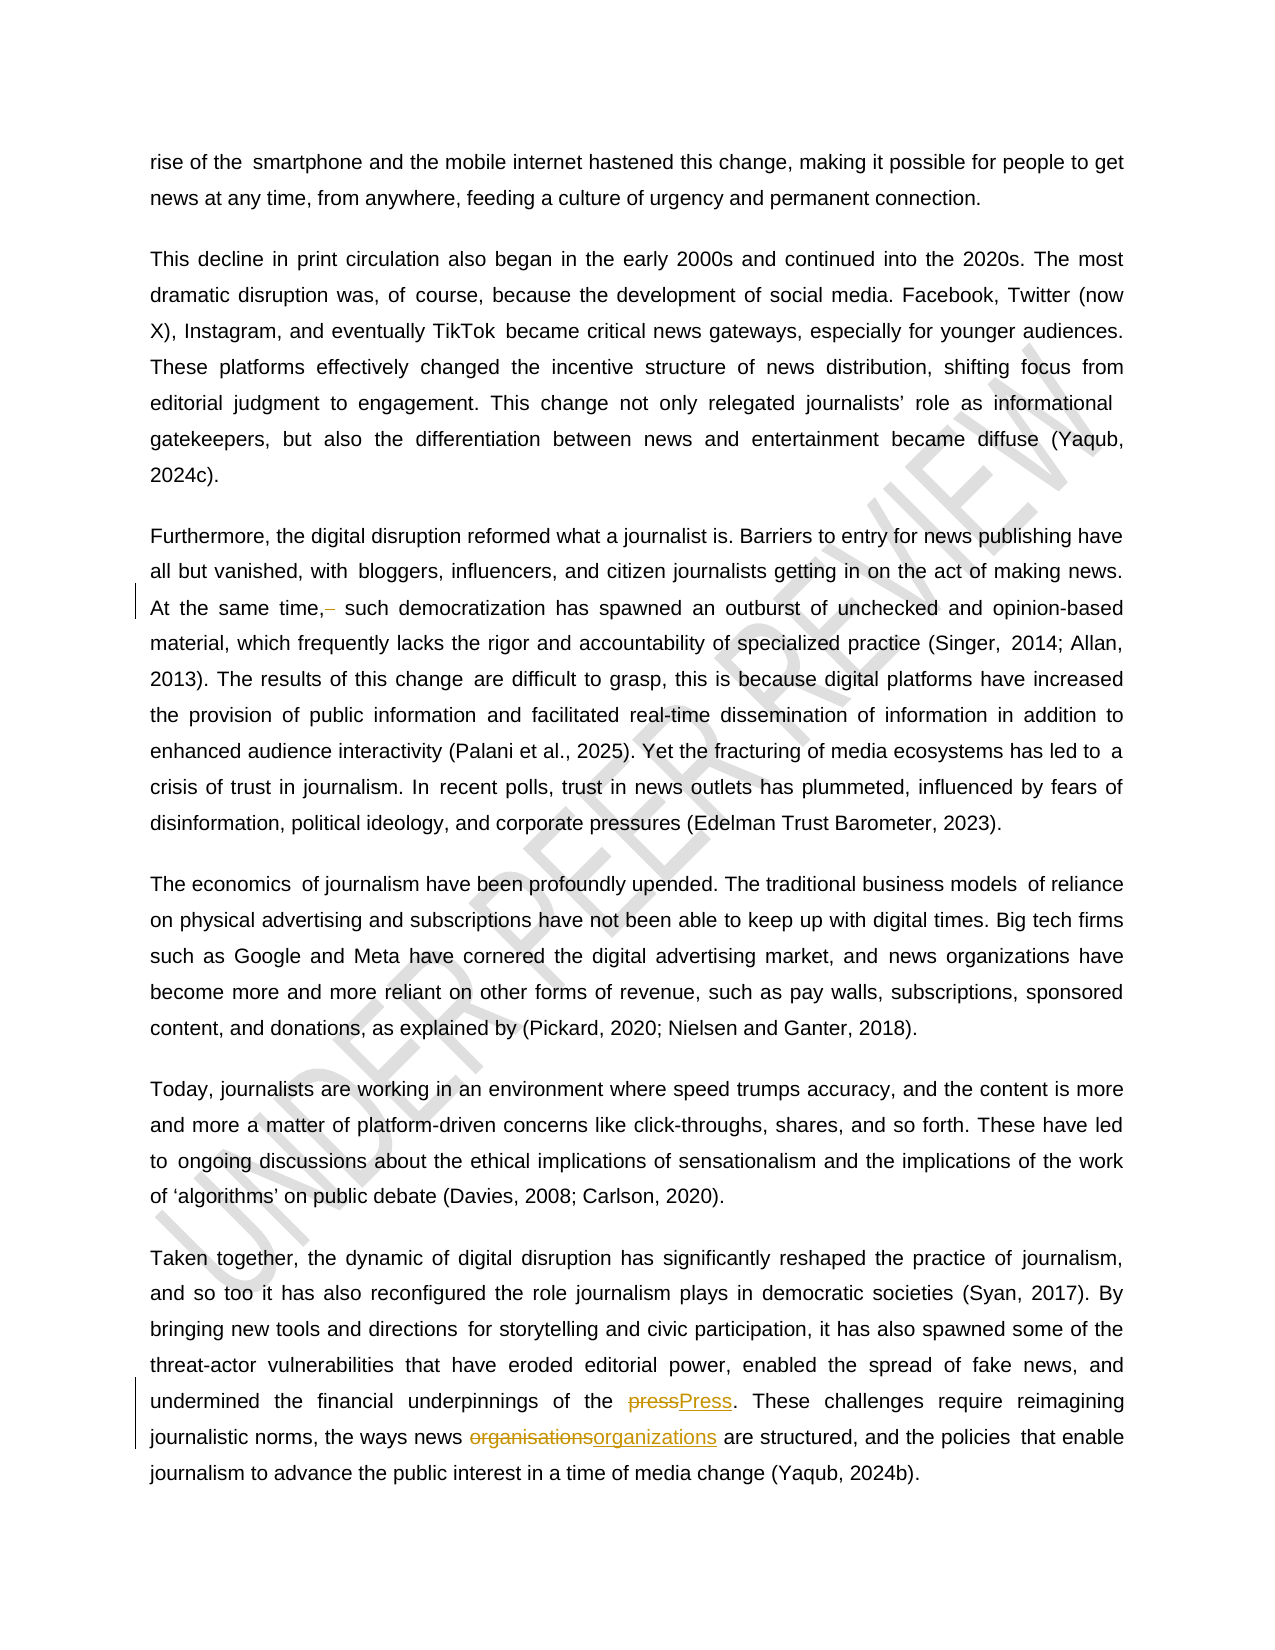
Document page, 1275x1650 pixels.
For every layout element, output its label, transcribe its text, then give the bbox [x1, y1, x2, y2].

text Furthermore, the digital disruption reformed what a journalist is. Barriers to entry for news publishing have all but vanished, with bloggers, influencers, and citizen journalists getting in on the act of making news. At the same time, such democratization has spawned an outburst of unchecked and opinion-based material, which frequently lacks the rigor and accountability of specialized practice (Singer, 2014; Allan, 2013). The results of this change are difficult to grasp, this is because digital platforms have increased the provision of public information and facilitated real-time dissemination of information in addition to enhanced audience interactivity (Palani et al., 2025). Yet the fracturing of media ecosystems has led to a crisis of trust in journalism. In recent polls, trust in news outlets has plummeted, influenced by fears of disinformation, political ideology, and corporate pressures (Edelman Trust Barometer, 2023). [150, 523, 1125, 835]
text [150, 150, 1125, 210]
text Taken together, the dynamic of digital disruption has significantly reshaped the practice of journalism, and so too it has also reconfigured the role journalism plays in democratic societies (Syan, 2017). By bringing new tools and directions for storytelling and civic participation, it has also spawned some of the threat-actor vulnerabilities that have eroded editorial power, enabled the spread of fake news, and undermined the financial underpinnings of the . These challenges require reimagining journalistic norms, the ways news are structured, and the policies that enable journalism to advance the public interest in a time of media change (Yaqub, 2024b). [150, 1245, 1125, 1485]
text Today, journalists are working in an environment where speed trumps accuracy, and the content is more and more a matter of platform-driven concerns like click-throughs, shares, and so forth. These have led to ongoing discussions about the ethical implications of sensationalism and the implications of the work of ‘algorithms’ on public debate (Davies, 2008; Carlson, 2020). [150, 1077, 1125, 1208]
text The economics of journalism have been profoundly upended. The traditional business models of reliance on physical advertising and subscriptions have not been able to keep up with digital times. Big tech firms such as Google and Meta have cornered the digital advertising market, and news organizations have become more and more reliant on other forms of revenue, such as pay walls, subscriptions, sponsored content, and donations, as explained by (Pickard, 2020; Nielsen and Ganter, 2018). [150, 872, 1125, 1039]
text This decline in print circulation also began in the early 2000s and continued into the 2020s. The most dramatic disruption was, of course, because the development of social media. Facebook, Twitter (now X), Instagram, and eventually TikTok became critical news gateways, especially for younger audiences. These platforms effectively changed the incentive structure of news distribution, shifting focus from editorial judgment to engagement. This change not only relegated journalists’ role as informational gatekeepers, but also the differentiation between news and entertainment became diffuse (Yaqub, 2024c). [150, 247, 1125, 486]
